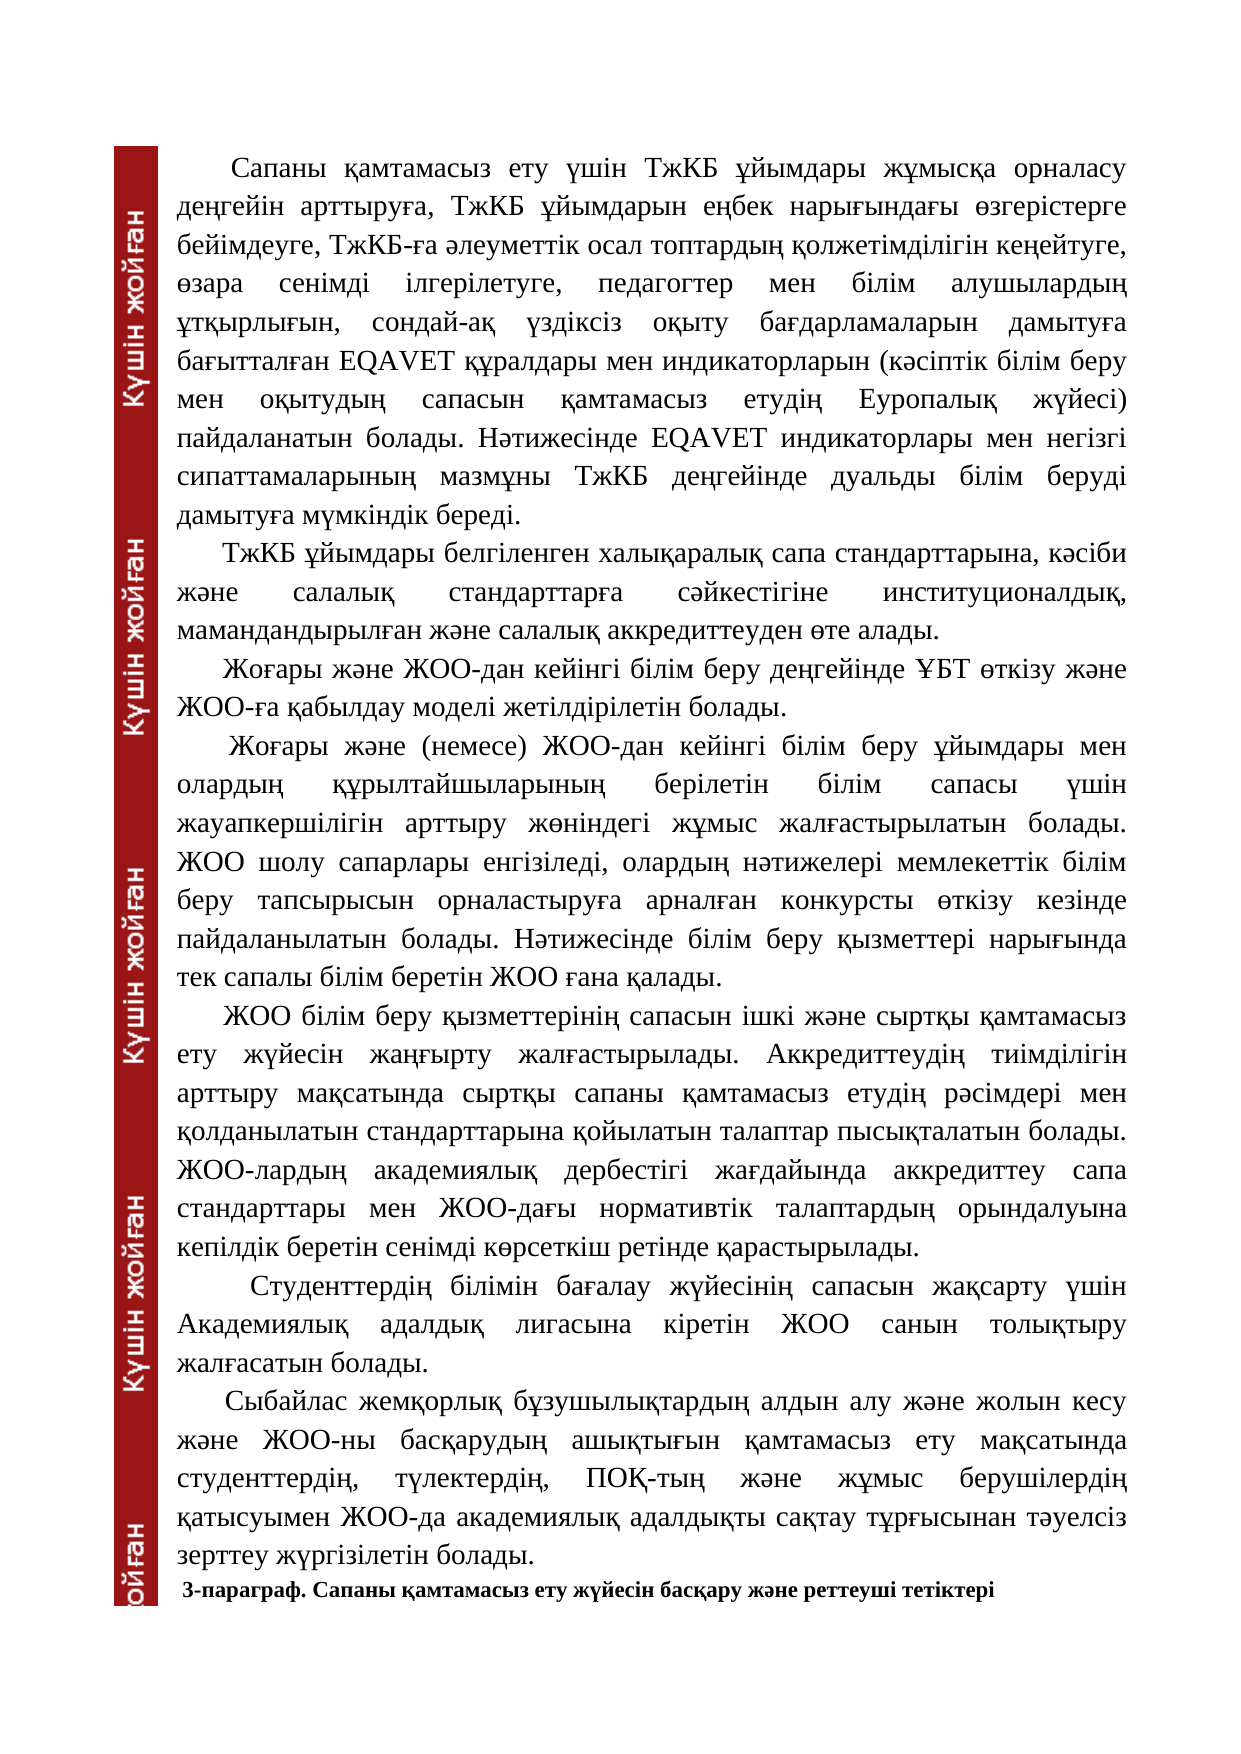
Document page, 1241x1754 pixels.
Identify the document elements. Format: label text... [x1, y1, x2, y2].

picture [114, 723, 158, 728]
text Жоғары және (немесе) ЖОО-дан кейінгі білім беру ұйымдары мен олардың құрылтайшыларының берілетін білім сапасы үшін жауапкершілігін арттыру жөніндегі жұмыс жалғастырылатын болады. ЖОО шолу сапарлары енгізіледі, олардың нәтижелері мемлекеттік білім беру тапсырысын орналастыруға арналған конкурсты өткізу кезінде пайдаланылатын болады. Нәтижесінде білім беру қызметтері нарығында тек сапалы білім беретін ЖОО ғана қалады. [112, 728, 1128, 993]
text Сапаны қамтамасыз ету үшін ТжКБ ұйымдары жұмысқа орналасу деңгейін арттыруға, ТжКБ ұйымдарын еңбек нарығындағы өзгерістерге бейімдеуге, ТжКБ-ға әлеуметтік осал топтардың қолжетімділігін кеңейтуге, өзара сенімді ілгерілетуге, педагогтер мен білім алушылардың ұтқырлығын, сондай-ақ үздіксіз оқыту бағдарламаларын дамытуға бағытталған EQAVET құралдары мен индикаторларын (кәсіптік білім беру мен оқытудың сапасын қамтамасыз етудің Еуропалық жүйесі) пайдаланатын болады. Нәтижесінде EQAVET индикаторлары мен негізгі сипаттамаларының мазмұны ТжКБ деңгейінде дуальды білім беруді дамытуға мүмкіндік береді. [112, 150, 1128, 530]
picture [114, 146, 158, 150]
picture [114, 993, 158, 998]
picture [114, 646, 158, 651]
text ТжКБ ұйымдары белгіленген халықаралық сапа стандарттарына, кәсіби және салалық стандарттарға сәйкестігіне институционалдық, мамандандырылған және салалық аккредиттеуден өте алады. [112, 535, 1128, 646]
picture [114, 1263, 158, 1268]
picture [114, 1571, 158, 1576]
picture [114, 1602, 158, 1606]
picture [114, 1378, 158, 1383]
text ЖОО білім беру қызметтерінің сапасын ішкі және сыртқы қамтамасыз ету жүйесін жаңғырту жалғастырылады. Аккредиттеудің тиімділігін арттыру мақсатында сыртқы сапаны қамтамасыз етудің рәсімдері мен қолданылатын стандарттарына қойылатын талаптар пысықталатын болады. ЖОО-лардың академиялық дербестігі жағдайында аккредиттеу сапа стандарттары мен ЖОО-дағы нормативтік талаптардың орындалуына кепілдік беретін сенімді көрсеткіш ретінде қарастырылады. [112, 998, 1128, 1263]
text 3-параграф. Сапаны қамтамасыз ету жүйесін басқару және реттеуші тетіктері [112, 1576, 1128, 1602]
text Жоғары және ЖОО-дан кейінгі білім беру деңгейінде ҰБТ өткізу және ЖОО-ға қабылдау моделі жетілдірілетін болады. [112, 651, 1128, 723]
text Сыбайлас жемқорлық бұзушылықтардың алдын алу және жолын кесу және ЖОО-ны басқарудың ашықтығын қамтамасыз ету мақсатында студенттердің, түлектердің, ПОҚ-тың және жұмыс берушілердің қатысуымен ЖОО-да академиялық адалдықты сақтау тұрғысынан тәуелсіз зерттеу жүргізілетін болады. [112, 1383, 1128, 1571]
text Студенттердің білімін бағалау жүйесінің сапасын жақсарту үшін Академиялық адалдық лигасына кіретін ЖОО санын толықтыру жалғасатын болады. [112, 1268, 1128, 1378]
picture [114, 530, 158, 535]
